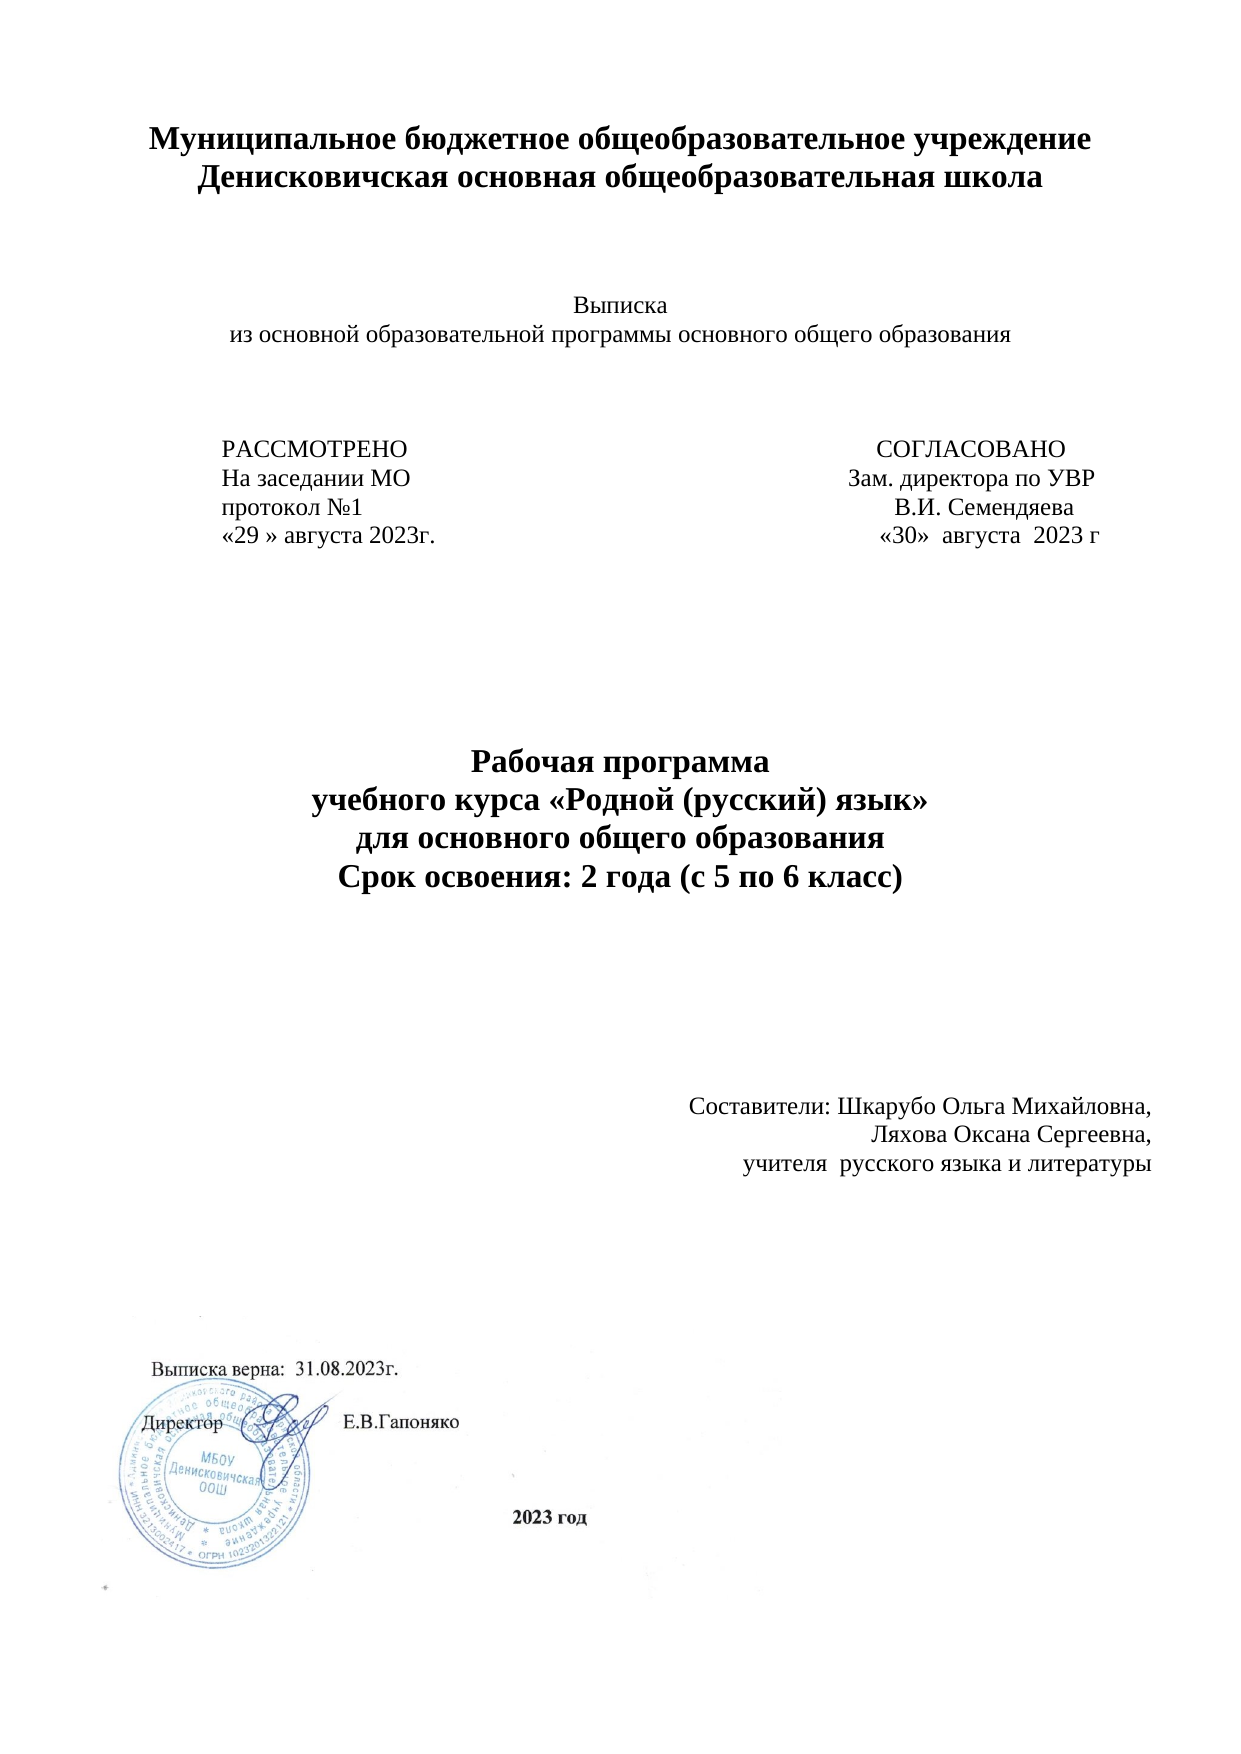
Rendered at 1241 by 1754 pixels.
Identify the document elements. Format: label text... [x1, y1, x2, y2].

text «29 » августа 2023г. «30» августа 2023 г [221, 521, 1152, 549]
text Ляхова Оксана Сергеевна, [88, 1119, 1152, 1148]
text Рабочая программа [88, 741, 1152, 779]
text Денисковичская основная общеобразовательная школа [88, 156, 1152, 195]
text для основного общего образования [88, 818, 1152, 856]
text Выписка [88, 291, 1152, 319]
text Муниципальное бюджетное общеобразовательное учреждение [88, 118, 1152, 156]
text из основной образовательной программы основного общего образования [88, 319, 1152, 348]
text На заседании МО Зам. директора по УВР [221, 463, 1152, 492]
text протокол №1 В.И. Семендяева [221, 492, 1152, 521]
text Составители: Шкарубо Ольга Михайловна, [88, 1091, 1152, 1119]
text Срок освоения: 2 года (с 5 по 6 класс) [88, 856, 1152, 894]
text учителя русского языка и литературы [88, 1148, 1152, 1177]
text учебного курса «Родной (русский) язык» [88, 779, 1152, 818]
picture [101, 1316, 782, 1600]
text РАССМОТРЕНО СОГЛАСОВАНО [221, 434, 1152, 463]
